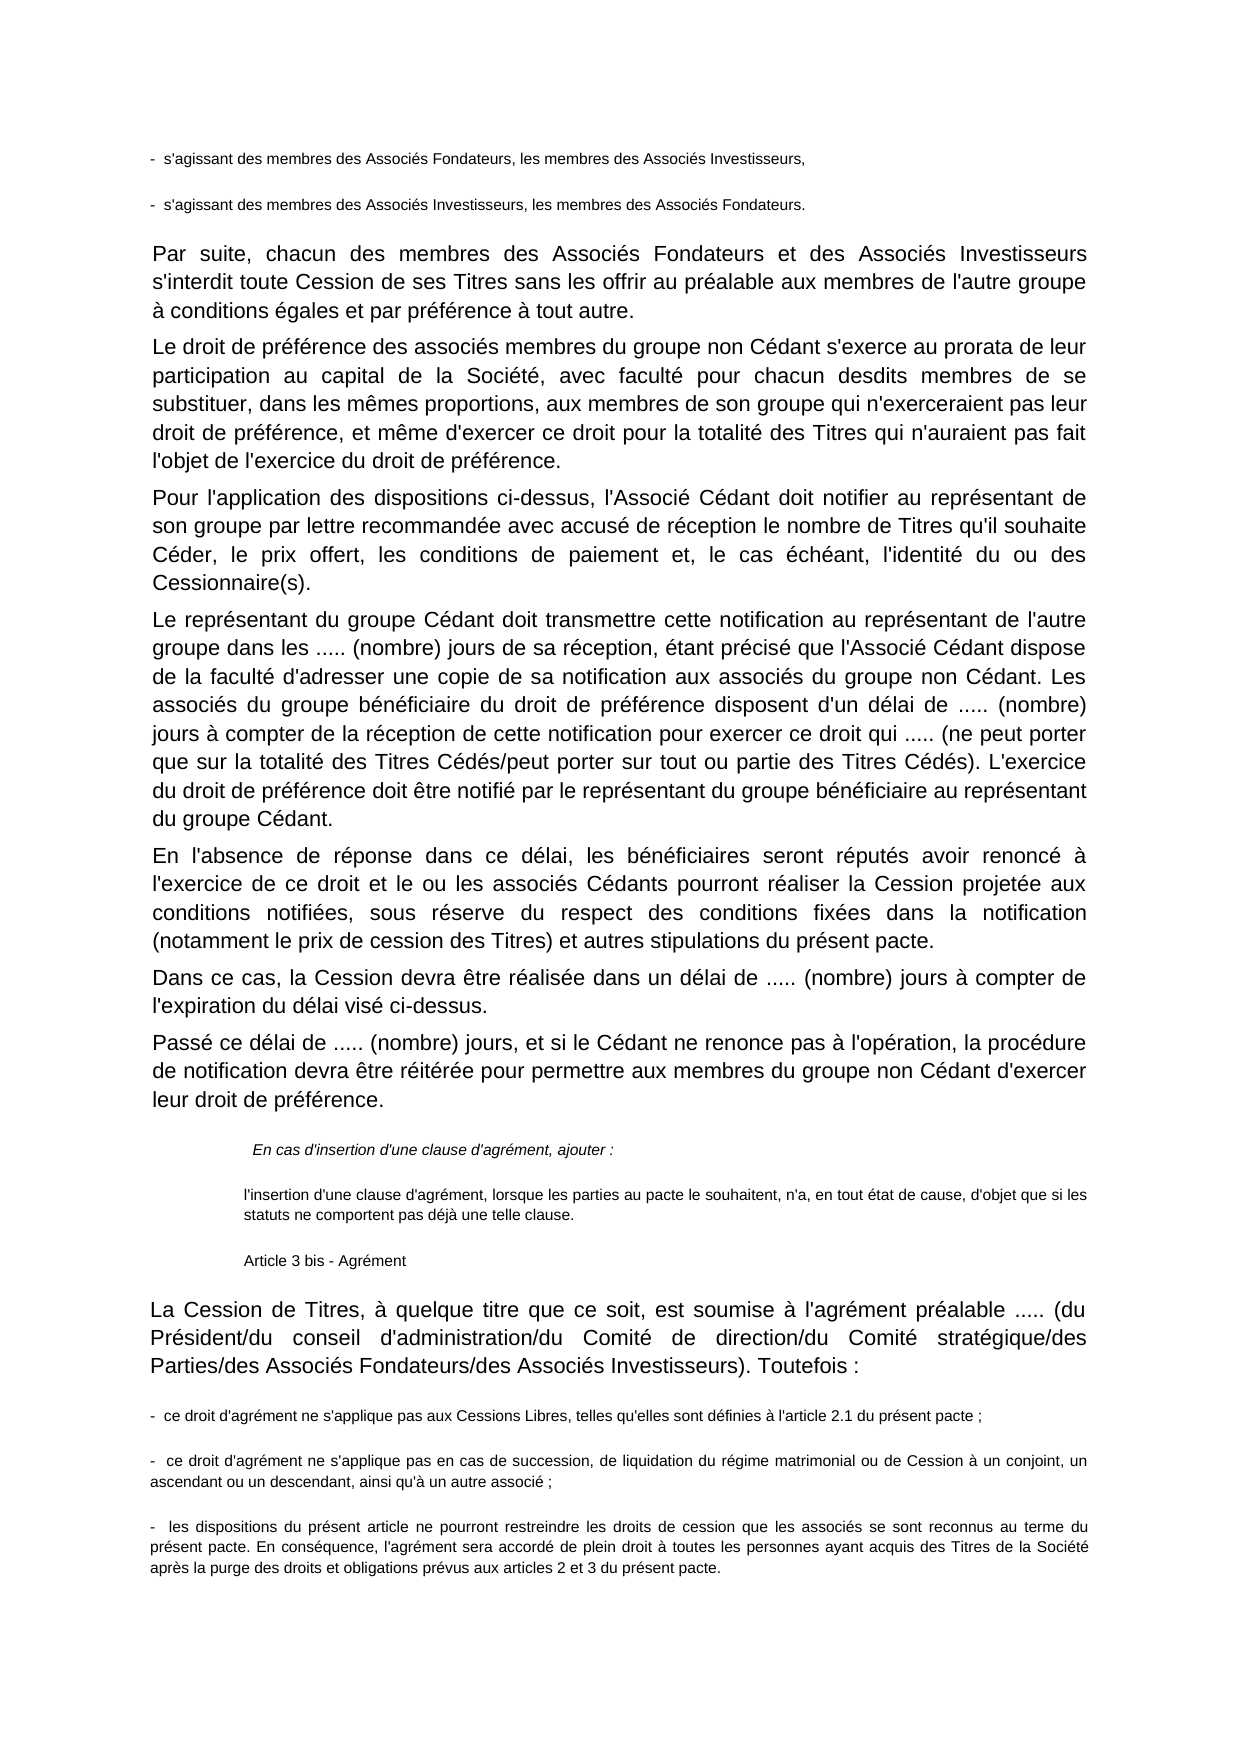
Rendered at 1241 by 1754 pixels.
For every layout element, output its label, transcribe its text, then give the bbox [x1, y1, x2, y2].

text En l'absence de réponse dans ce délai, les bénéficiaires seront réputés avoir renoncé à l'exercice de ce droit et le ou les associés Cédants pourront réaliser la Cession projetée aux conditions notifiées, sous réserve du respect des conditions fixées dans la notification (notamment le prix de cession des Titres) et autres stipulations du présent pacte. [152, 843, 1088, 953]
text Passé ce délai de ..... (nombre) jours, et si le Cédant ne renonce pas à l'opération, la procédure de notification devra être réitérée pour permettre aux membres du groupe non Cédant d'exercer leur droit de préférence. [152, 1030, 1088, 1112]
text La Cession de Titres, à quelque titre que ce soit, est soumise à l'agrément préalable ..... (du Président/du conseil d'administration/du Comité de direction/du Comité stratégique/des Parties/des Associés Fondateurs/des Associés Investisseurs). Toutefois : [150, 1297, 1088, 1379]
text - s'agissant des membres des Associés Investisseurs, les membres des Associés Fondateurs. [150, 195, 1090, 213]
text Dans ce cas, la Cession devra être réalisée dans un délai de ..... (nombre) jours à compter de l'expiration du délai visé ci-dessus. [152, 965, 1088, 1018]
text Par suite, chacun des membres des Associés Fondateurs et des Associés Investisseurs s'interdit toute Cession de ses Titres sans les offrir au préalable aux membres de l'autre groupe à conditions égales et par préférence à tout autre. [152, 241, 1088, 323]
text Article 3 bis - Agrément [244, 1251, 1090, 1269]
text Le représentant du groupe Cédant doit transmettre cette notification au représentant de l'autre groupe dans les ..... (nombre) jours de sa réception, étant précisé que l'Associé Cédant dispose de la faculté d'adresser une copie de sa notification aux associés du groupe non Cédant. Les associés du groupe bénéficiaire du droit de préférence disposent d'un délai de ..... (nombre) jours à compter de la réception de cette notification pour exercer ce droit qui ..... (ne peut porter que sur la totalité des Titres Cédés/peut porter sur tout ou partie des Titres Cédés). L'exercice du droit de préférence doit être notifié par le représentant du groupe bénéficiaire au représentant du groupe Cédant. [152, 607, 1088, 831]
text - ce droit d'agrément ne s'applique pas aux Cessions Libres, telles qu'elles sont définies à l'article 2.1 du présent pacte ; [150, 1407, 1090, 1425]
text Le droit de préférence des associés membres du groupe non Cédant s'exerce au prorata de leur participation au capital de la Société, avec faculté pour chacun desdits membres de se substituer, dans les mêmes proportions, aux membres de son groupe qui n'exerceraient pas leur droit de préférence, et même d'exercer ce droit pour la totalité des Titres qui n'auraient pas fait l'objet de l'exercice du droit de préférence. [152, 334, 1088, 473]
text En cas d'insertion d'une clause d'agrément, ajouter : [244, 1140, 1090, 1158]
text - les dispositions du présent article ne pourront restreindre les droits de cession que les associés se sont reconnus au terme du présent pacte. En conséquence, l'agrément sera accordé de plein droit à toutes les personnes ayant acquis des Titres de la Société après la purge des droits et obligations prévus aux articles 2 et 3 du présent pacte. [150, 1518, 1090, 1576]
text Pour l'application des dispositions ci-dessus, l'Associé Cédant doit notifier au représentant de son groupe par lettre recommandée avec accusé de réception le nombre de Titres qu'il souhaite Céder, le prix offert, les conditions de paiement et, le cas échéant, l'identité du ou des Cessionnaire(s). [152, 485, 1088, 595]
text - ce droit d'agrément ne s'applique pas en cas de succession, de liquidation du régime matrimonial ou de Cession à un conjoint, un ascendant ou un descendant, ainsi qu'à un autre associé ; [150, 1452, 1090, 1491]
text - s'agissant des membres des Associés Fondateurs, les membres des Associés Investisseurs, [150, 150, 1090, 168]
text l'insertion d'une clause d'agrément, lorsque les parties au pacte le souhaitent, n'a, en tout état de cause, d'objet que si les statuts ne comportent pas déjà une telle clause. [244, 1186, 1090, 1224]
